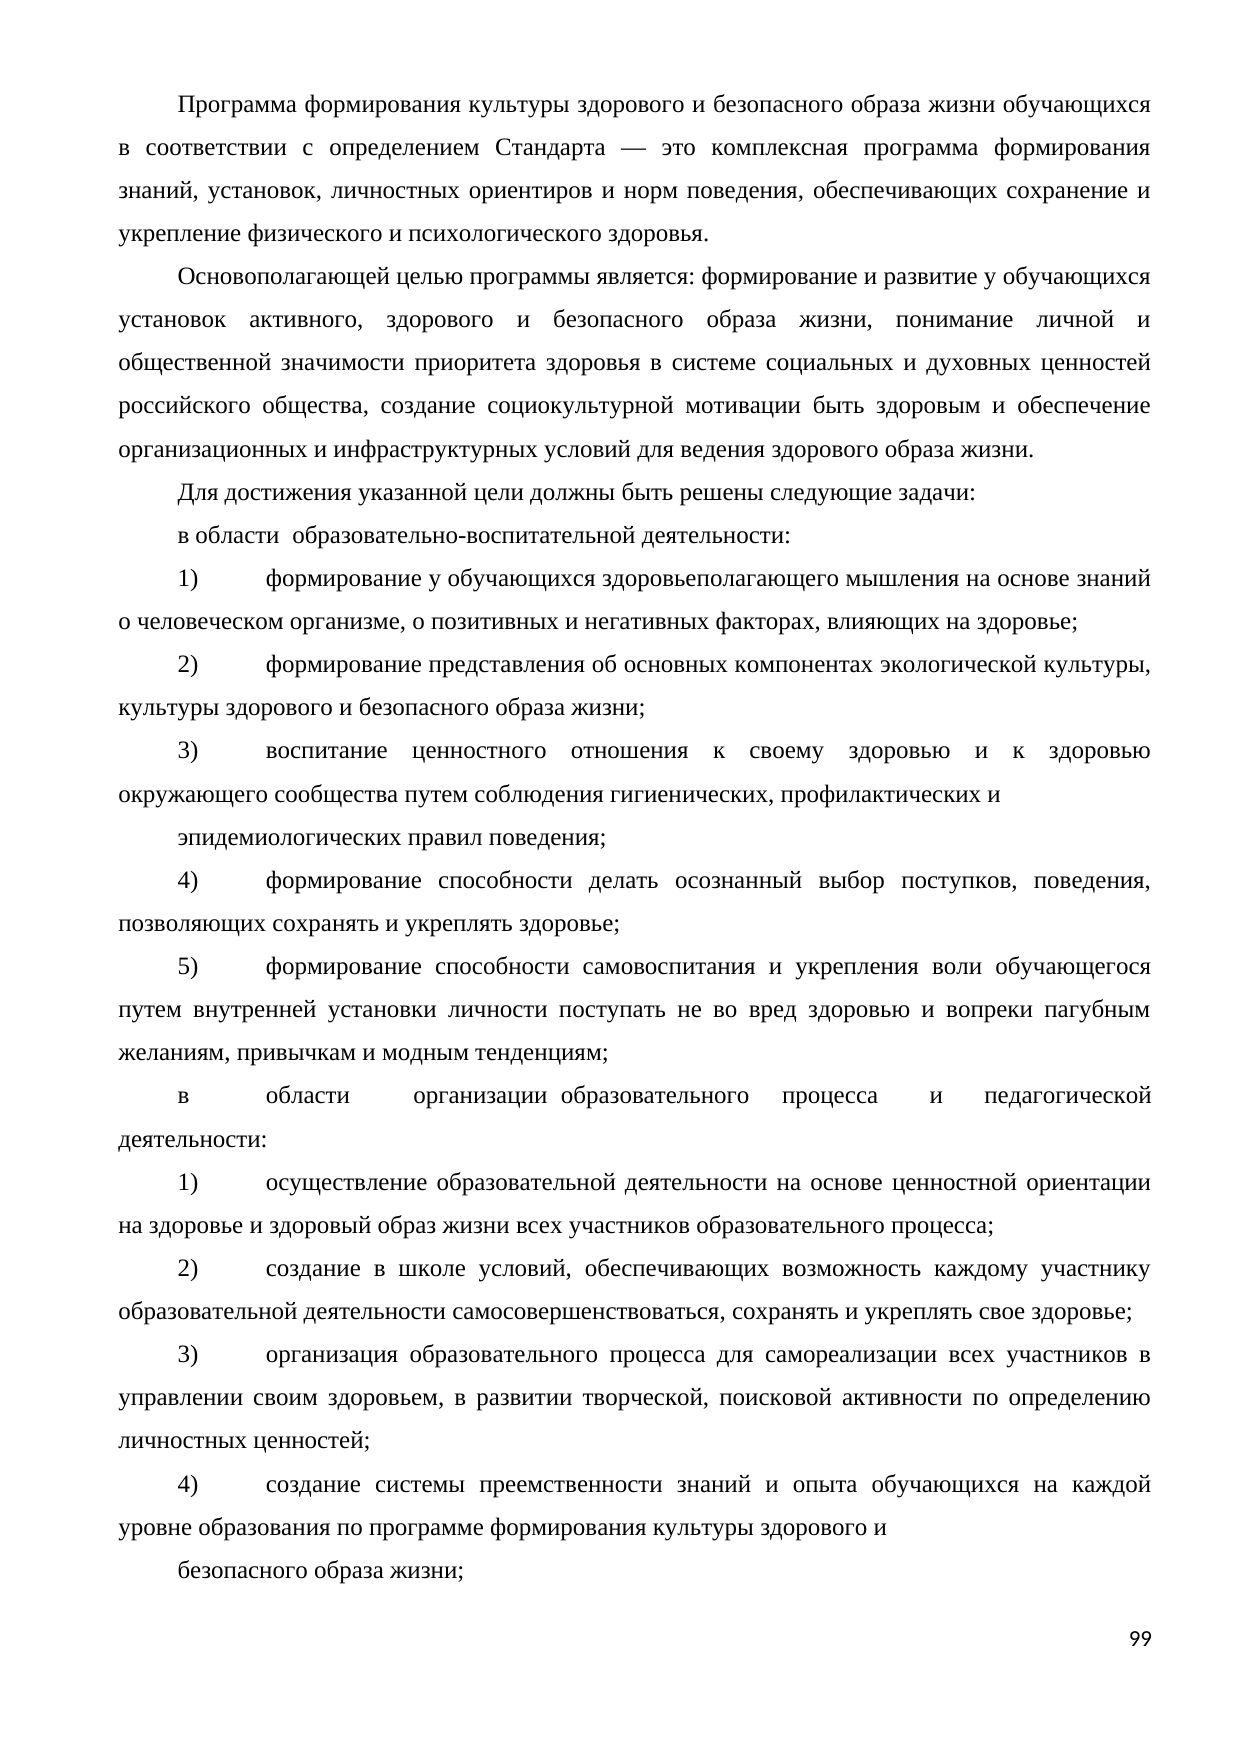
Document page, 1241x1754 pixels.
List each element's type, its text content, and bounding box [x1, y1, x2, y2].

text 3) организация образовательного процесса для самореализации всех участников в управлении своим здоровьем, в развитии творческой, поисковой активности по определению личностных ценностей; [118, 1339, 1152, 1454]
text безопасного образа жизни; [118, 1555, 1152, 1584]
text 2) создание в школе условий, обеспечивающих возможность каждому участнику образовательной деятельности самосовершенствоваться, сохранять и укреплять свое здоровье; [118, 1253, 1152, 1325]
text 1) осуществление образовательной деятельности на основе ценностной ориентации на здоровье и здоровый образ жизни всех участников образовательного процесса; [118, 1167, 1152, 1239]
text 5) формирование способности самовоспитания и укрепления воли обучающегося путем внутренней установки личности поступать не во вред здоровью и вопреки пагубным желаниям, привычкам и модным тенденциям; [118, 951, 1152, 1066]
text 4) формирование способности делать осознанный выбор поступков, поведения, позволяющих сохранять и укреплять здоровье; [118, 865, 1152, 937]
text Программа формирования культуры здорового и безопасного образа жизни обучающихся в соответствии с определением Стандарта — это комплексная программа формирования знаний, установок, личностных ориентиров и норм поведения, обеспечивающих сохранение и укрепление физического и психологического здоровья. [118, 89, 1152, 247]
text Основополагающей целью программы является: формирование и развитие у обучающихся установок активного, здорового и безопасного образа жизни, понимание личной и общественной значимости приоритета здоровья в системе социальных и духовных ценностей российского общества, создание социокультурной мотивации быть здоровым и обеспечение организационных и инфраструктурных условий для ведения здорового образа жизни. [118, 261, 1152, 462]
text 1) формирование у обучающихся здоровьеполагающего мышления на основе знаний о человеческом организме, о позитивных и негативных факторах, влияющих на здоровье; [118, 563, 1152, 635]
text эпидемиологических правил поведения; [118, 822, 1152, 851]
text 2) формирование представления об основных компонентах экологической культуры, культуры здорового и безопасного образа жизни; [118, 649, 1152, 721]
text 3) воспитание ценностного отношения к своему здоровью и к здоровью окружающего сообщества путем соблюдения гигиенических, профилактических и [118, 736, 1152, 807]
text Для достижения указанной цели должны быть решены следующие задачи: [118, 477, 1152, 506]
text 4) создание системы преемственности знаний и опыта обучающихся на каждой уровне образования по программе формирования культуры здорового и [118, 1469, 1152, 1541]
text в области организации образовательного процесса и педагогической деятельности: [118, 1081, 1152, 1152]
text в области образовательно-воспитательной деятельности: [118, 520, 1152, 549]
